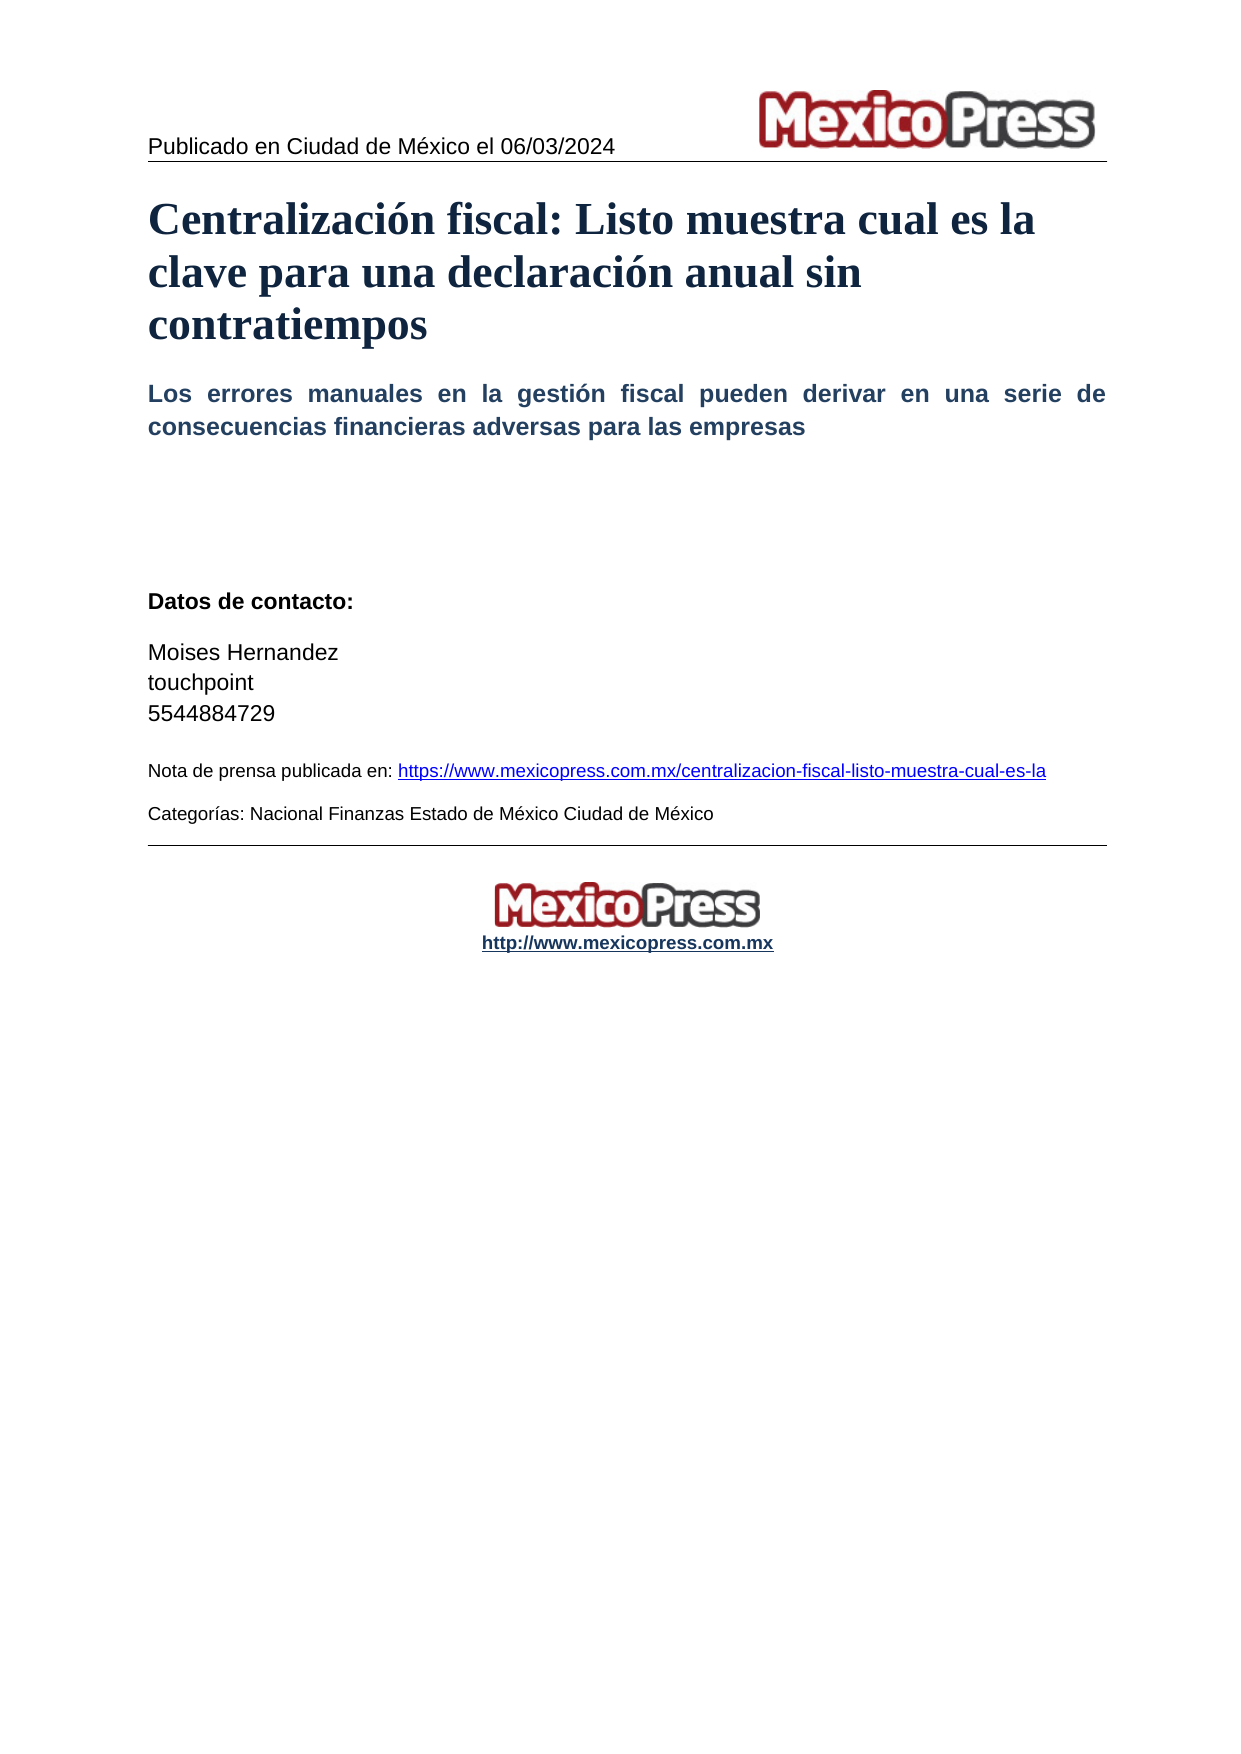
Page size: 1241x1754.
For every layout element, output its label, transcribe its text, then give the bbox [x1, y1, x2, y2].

text touchpoint [148, 669, 1063, 696]
subtitle Los errores manuales en la gestión fiscal pueden derivar en una serie de consecuencias financieras adversas para las empresas [148, 379, 1107, 441]
text Categorías: Nacional Finanzas Estado de México Ciudad de México [148, 802, 1107, 824]
text http://www.mexicopress.com.mx [148, 932, 1107, 954]
subtitle Centralización fiscal: Listo muestra cual es la clave para una declaración anual sin contratiempos [148, 192, 1107, 350]
picture [494, 882, 760, 928]
text Publicado en Ciudad de México el 06/03/2024 [148, 133, 1107, 161]
text Datos de contacto: [148, 588, 1107, 614]
text Moises Hernandez [148, 639, 1063, 666]
text 5544884729 [148, 699, 1063, 726]
text Nota de prensa publicada en: https://www.mexicopress.com.mx/centralizacion-fiscal-listo-muestra-cual-es-la [148, 760, 1107, 782]
picture [759, 90, 1096, 133]
